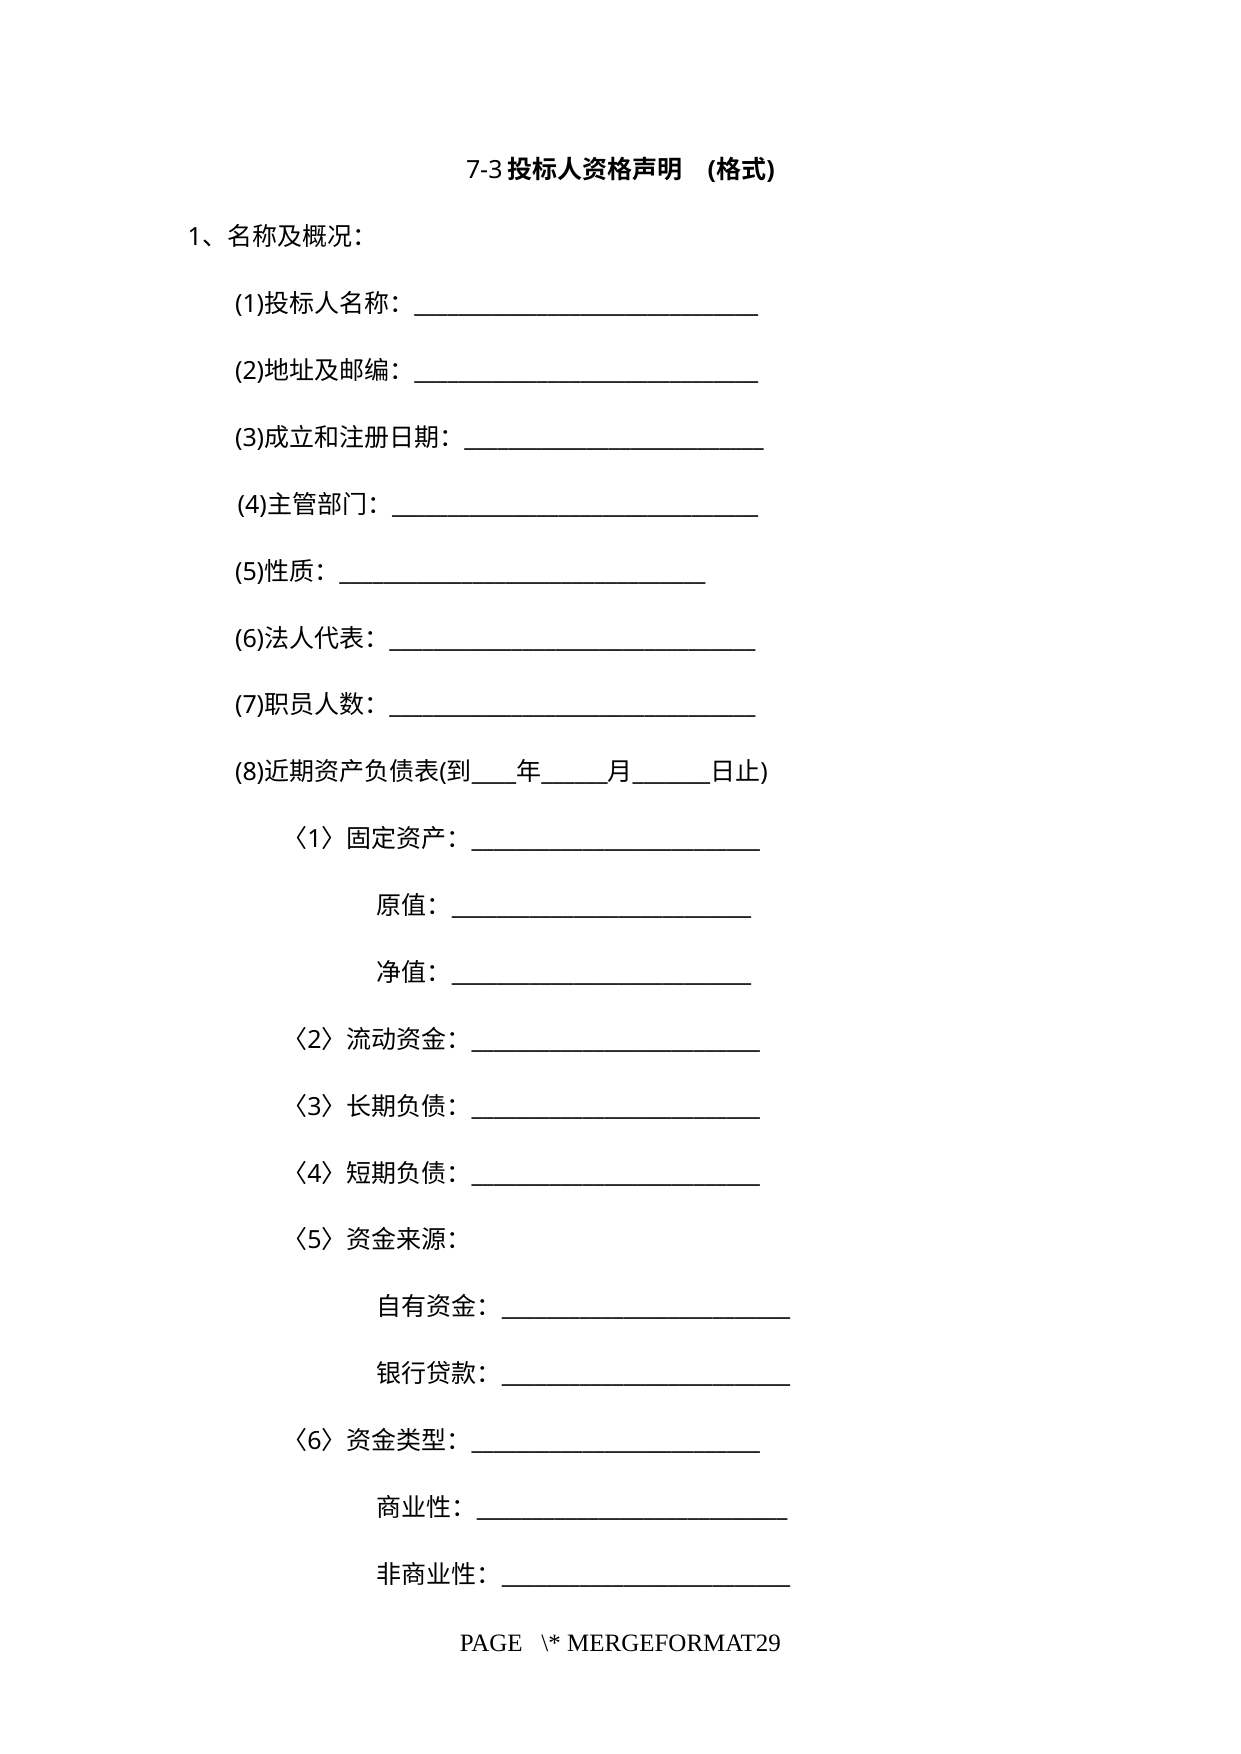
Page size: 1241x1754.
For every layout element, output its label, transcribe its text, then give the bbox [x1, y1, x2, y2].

text (7)职员人数：_________________________________ [187, 685, 1053, 721]
text 1、名称及概况： [187, 217, 1053, 253]
text 自有资金：__________________________ [329, 1287, 1053, 1323]
text (4)主管部门：_________________________________ [187, 484, 1053, 521]
text (8)近期资产负债表(到____年______月_______日止) [187, 752, 1053, 788]
text 商业性：____________________________ [329, 1487, 1053, 1524]
text 〈4〉短期负债：__________________________ [235, 1153, 1053, 1189]
text 7-3投标人资格声明 (格式) [187, 150, 1053, 186]
text 净值：___________________________ [329, 952, 1053, 989]
text (2)地址及邮编：_______________________________ [187, 351, 1053, 387]
text 银行贷款：__________________________ [329, 1354, 1053, 1390]
text 〈3〉长期负债：__________________________ [235, 1086, 1053, 1122]
text 〈5〉资金来源： [235, 1220, 1053, 1256]
text 非商业性：__________________________ [329, 1554, 1053, 1591]
text (6)法人代表：_________________________________ [187, 618, 1053, 654]
text (5)性质：_________________________________ [187, 551, 1053, 587]
text 〈2〉流动资金：__________________________ [235, 1019, 1053, 1056]
text 〈6〉资金类型：__________________________ [235, 1421, 1053, 1457]
text (1)投标人名称：_______________________________ [187, 284, 1053, 320]
text (3)成立和注册日期：___________________________ [187, 417, 1053, 454]
text 〈1〉固定资产：__________________________ [235, 819, 1053, 855]
text 原值：___________________________ [329, 886, 1053, 922]
